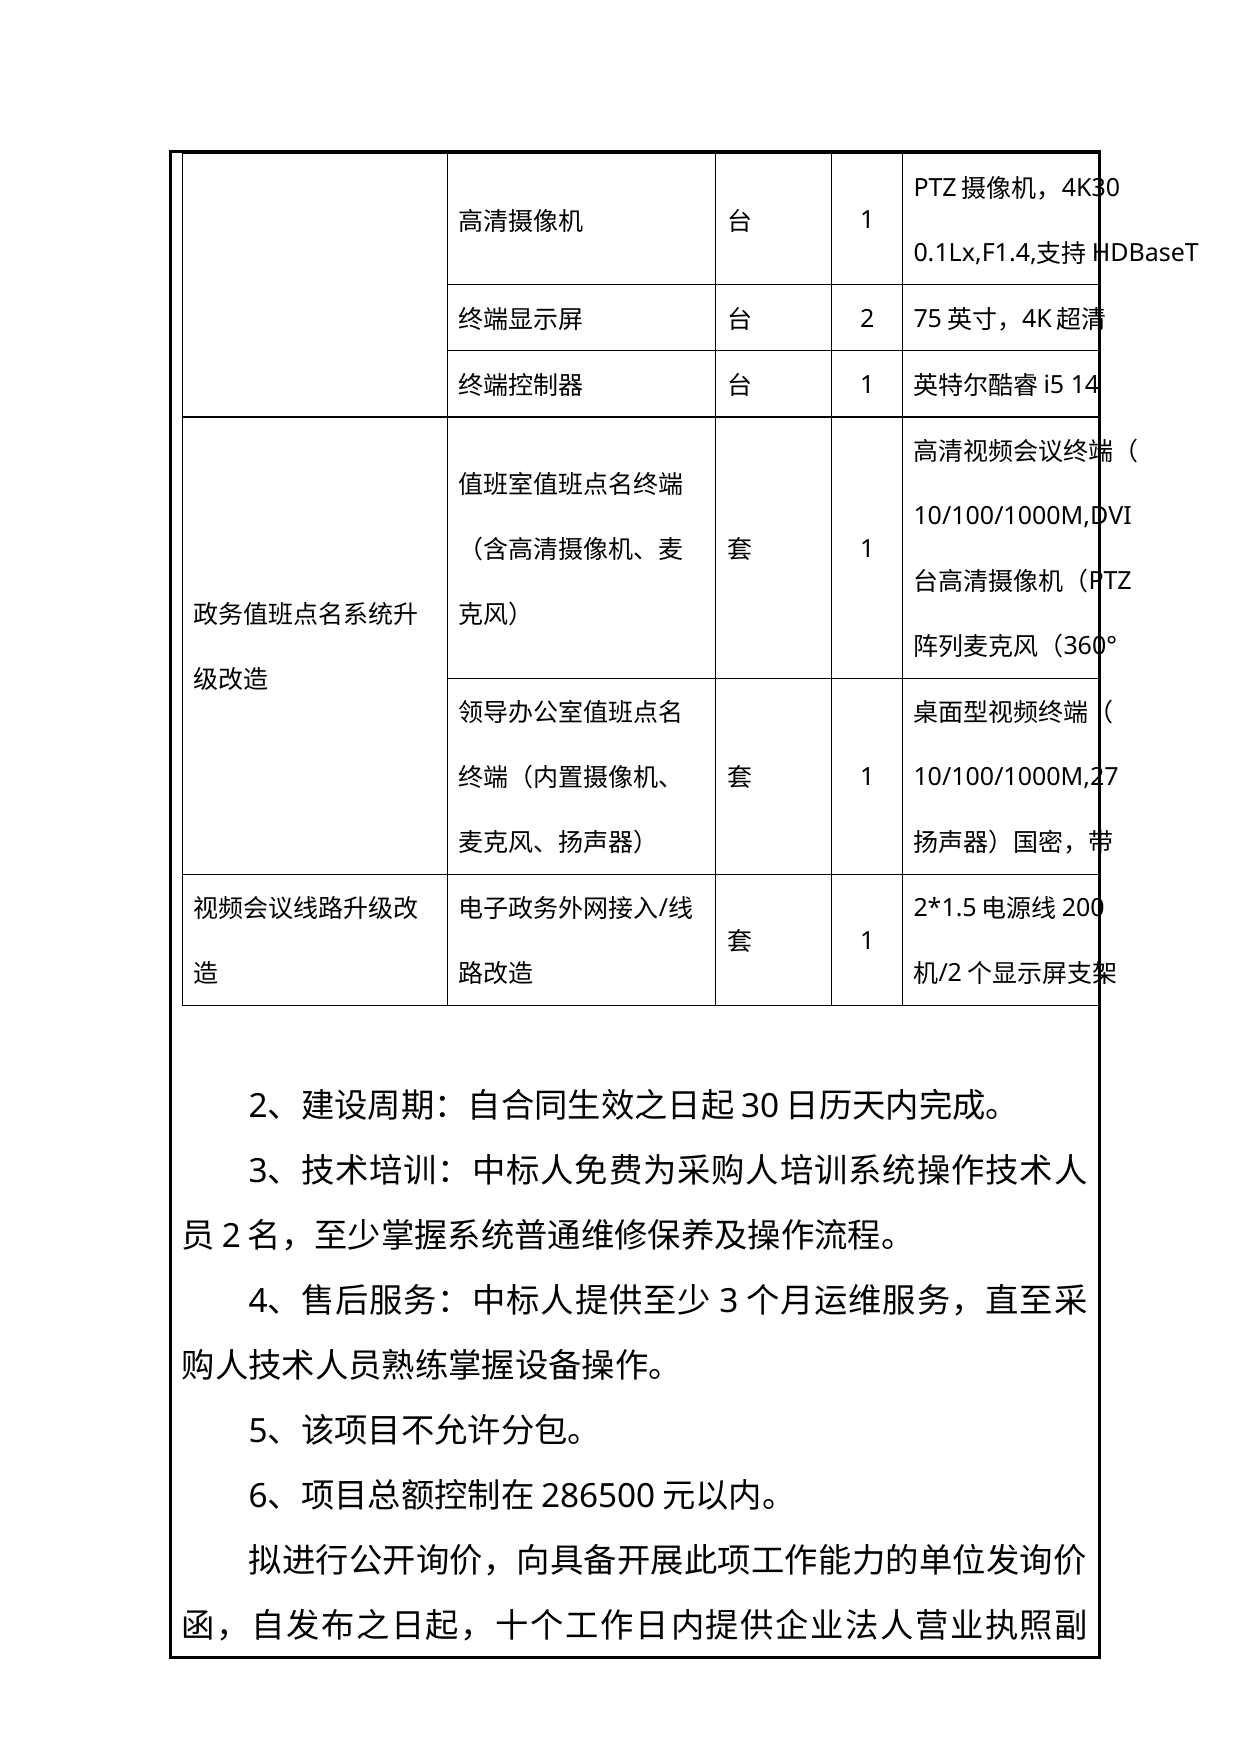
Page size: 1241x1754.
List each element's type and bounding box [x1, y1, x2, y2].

table_cell [172, 153, 1098, 1656]
